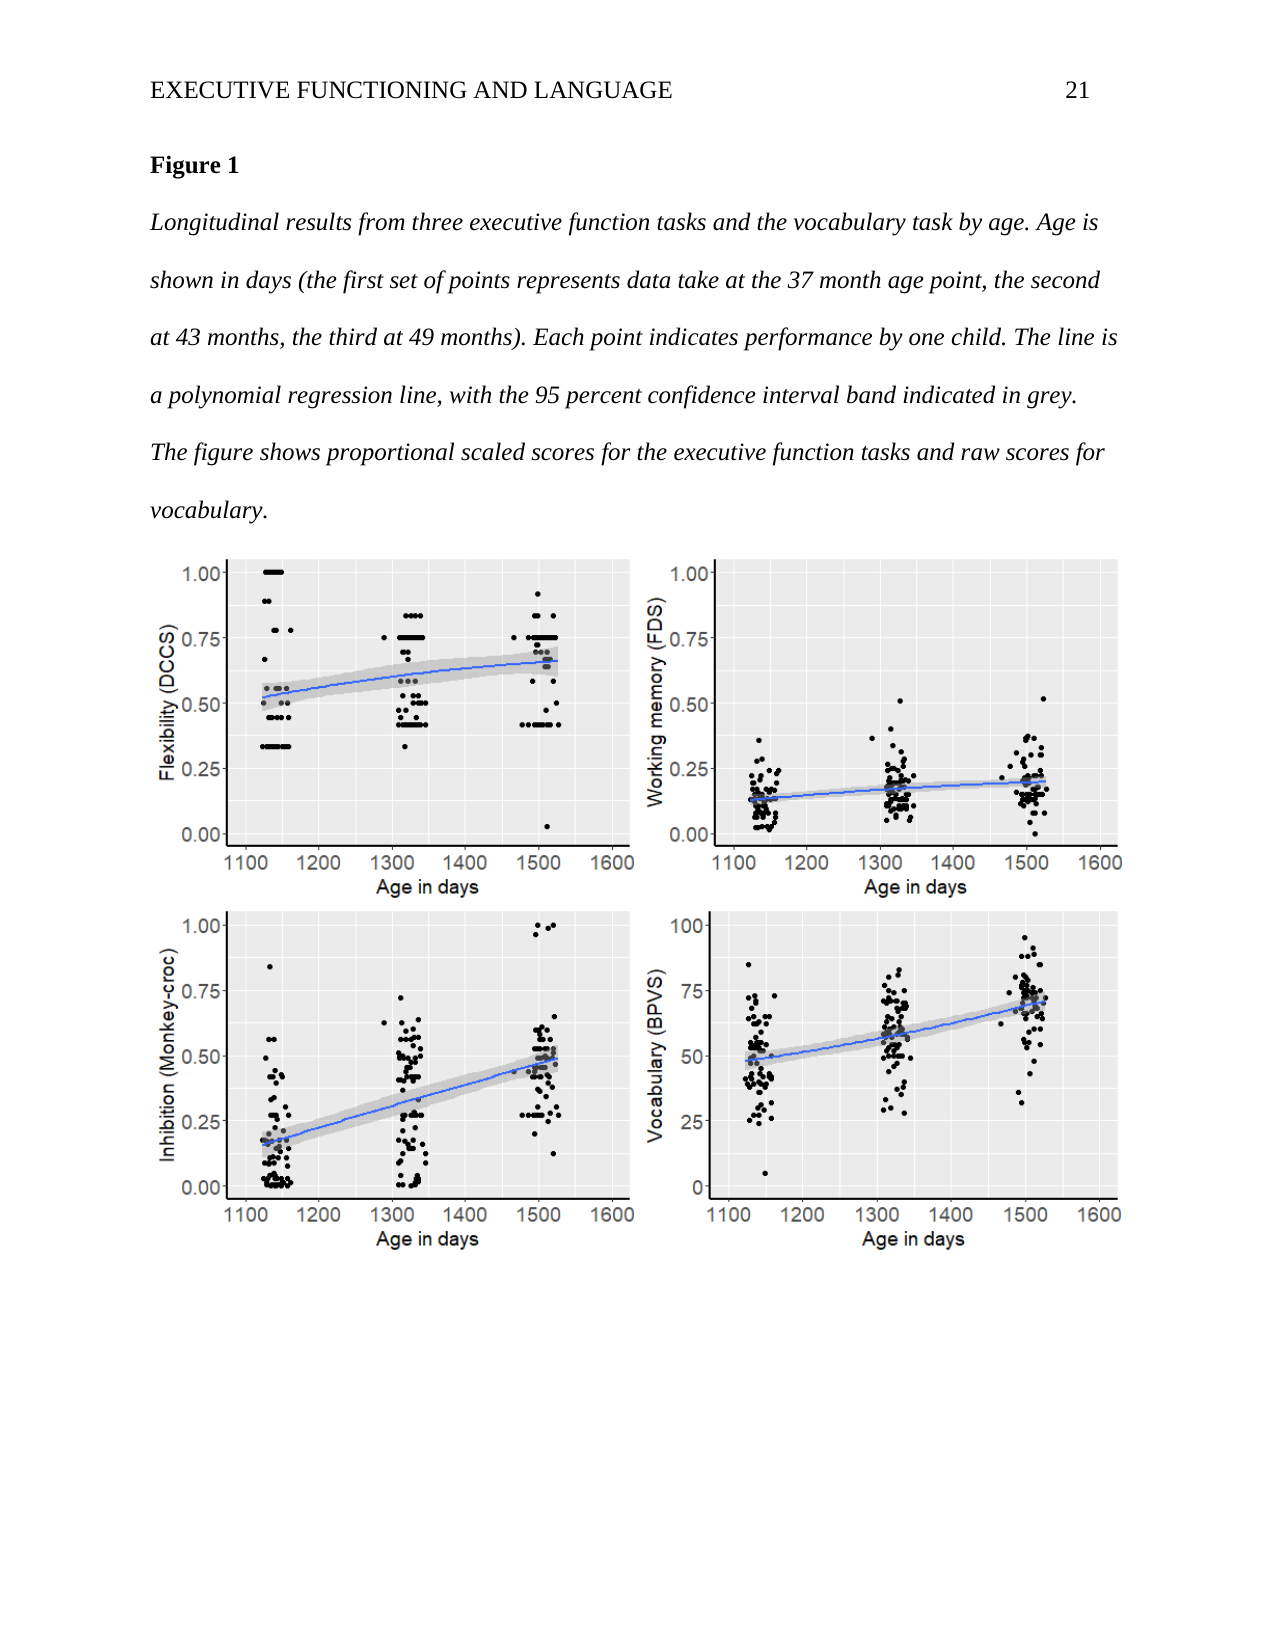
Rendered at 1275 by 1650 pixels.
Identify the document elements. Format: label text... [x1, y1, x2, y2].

text Figure 1 [150, 150, 1125, 179]
text Longitudinal results from three executive function tasks and the vocabulary task by age. Age is shown in days (the first set of points represents data take at the 37 month age point, the second at 43 months, the third at 49 months). Each point indicates performance by one child. The line is a polynomial regression line, with the 95 percent confidence interval band indicated in grey. The figure shows proportional scaled scores for the executive function tasks and raw scores for vocabulary. [150, 207, 1125, 524]
picture [150, 552, 1125, 1257]
